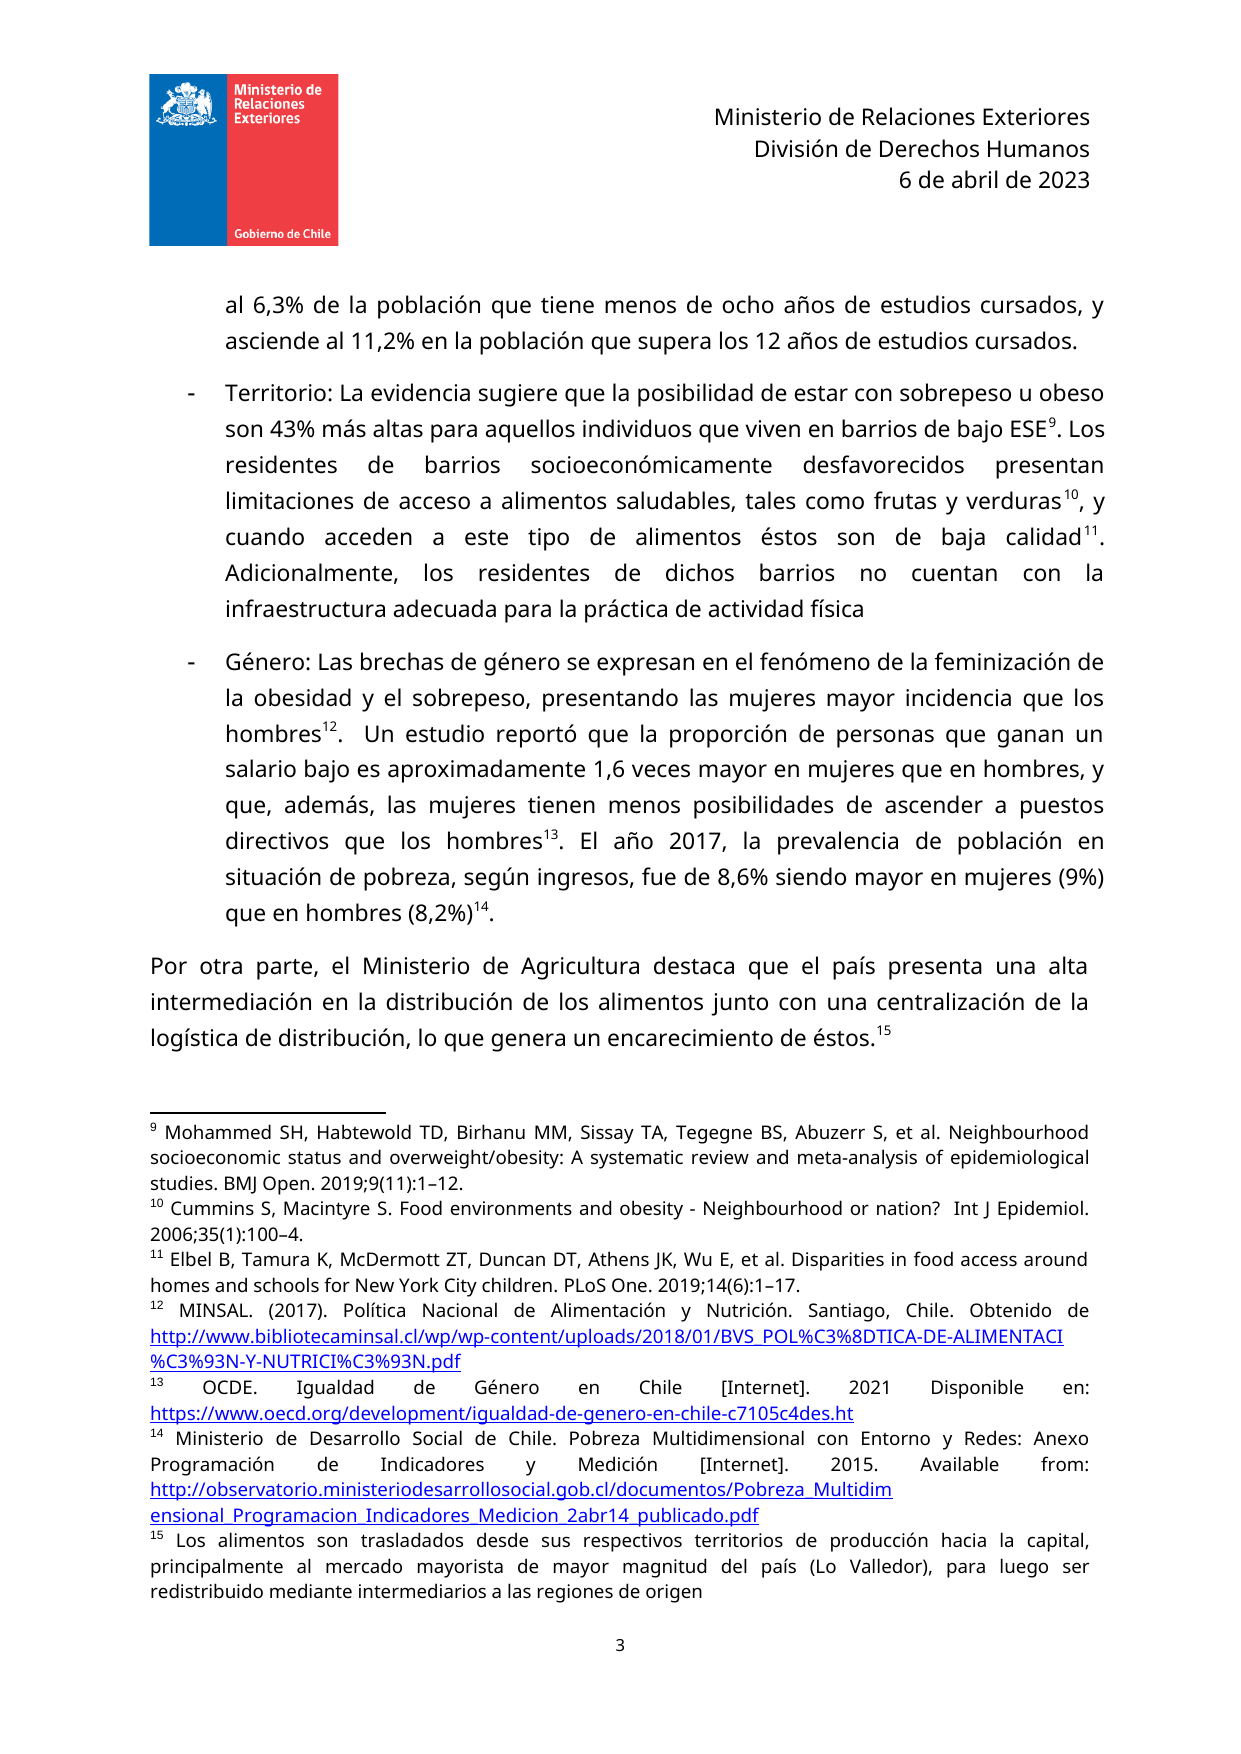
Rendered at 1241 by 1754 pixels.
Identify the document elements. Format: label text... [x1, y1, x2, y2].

list Género: Las brechas de género se expresan en el fenómeno de la feminización de la obesidad y el sobrepeso, presentando las mujeres mayor incidencia que los hombres. Un estudio reportó que la proporción de personas que ganan un salario bajo es aproximadamente 1,6 veces mayor en mujeres que en hombres, y que, además, las mujeres tienen menos posibilidades de ascender a puestos directivos que los hombres. El año 2017, la prevalencia de población en situación de pobreza, según ingresos, fue de 8,6% siendo mayor en mujeres (9%) que en hombres (8,2%). [187, 646, 1105, 928]
list Territorio: La evidencia sugiere que la posibilidad de estar con sobrepeso u obeso son 43% más altas para aquellos individuos que viven en barrios de bajo ESE. Los residentes de barrios socioeconómicamente desfavorecidos presentan limitaciones de acceso a alimentos saludables, tales como frutas y verduras, y cuando acceden a este tipo de alimentos éstos son de baja calidad. Adicionalmente, los residentes de dichos barrios no cuentan con la infraestructura adecuada para la práctica de actividad física [187, 377, 1105, 624]
text Por otra parte, el Ministerio de Agricultura destaca que el país presenta una alta intermediación en la distribución de los alimentos junto con una centralización de la logística de distribución, lo que genera un encarecimiento de éstos. [150, 950, 1090, 1053]
picture [149, 74, 339, 246]
